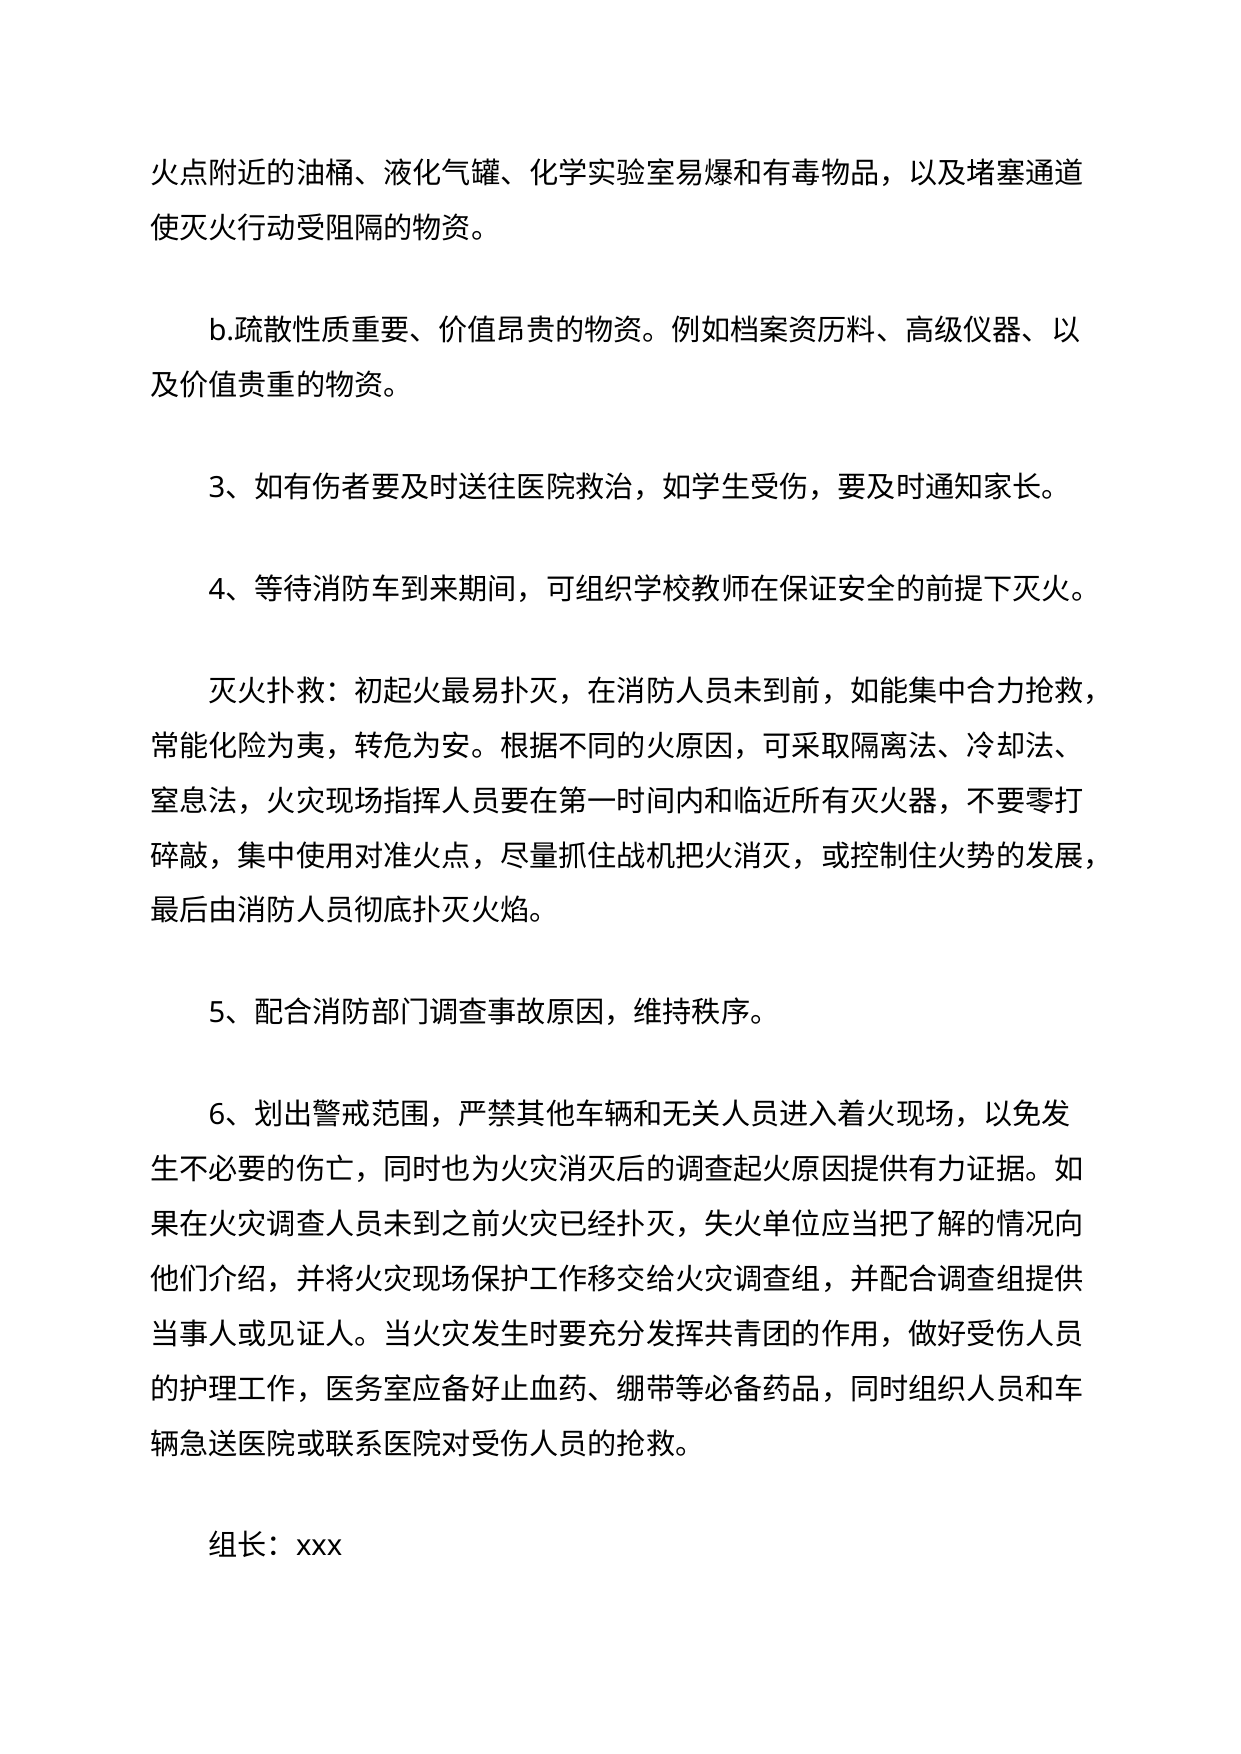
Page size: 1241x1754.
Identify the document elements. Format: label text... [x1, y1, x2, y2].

text 组长：xxx [150, 1522, 1090, 1564]
text b.疏散性质重要、价值昂贵的物资。例如档案资历料、高级仪器、以及价值贵重的物资。 [150, 307, 1090, 404]
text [150, 150, 1090, 247]
text 灭火扑救：初起火最易扑灭，在消防人员未到前，如能集中合力抢救，常能化险为夷，转危为安。根据不同的火原因，可采取隔离法、冷却法、窒息法，火灾现场指挥人员要在第一时间内和临近所有灭火器，不要零打碎敲，集中使用对准火点，尽量抓住战机把火消灭，或控制住火势的发展，最后由消防人员彻底扑灭火焰。 [150, 667, 1090, 929]
text 3、如有伤者要及时送往医院救治，如学生受伤，要及时通知家长。 [150, 463, 1090, 506]
text 5、配合消防部门调查事故原因，维持秩序。 [150, 989, 1090, 1031]
text 6、划出警戒范围，严禁其他车辆和无关人员进入着火现场，以免发生不必要的伤亡，同时也为火灾消灭后的调查起火原因提供有力证据。如果在火灾调查人员未到之前火灾已经扑灭，失火单位应当把了解的情况向他们介绍，并将火灾现场保护工作移交给火灾调查组，并配合调查组提供当事人或见证人。当火灾发生时要充分发挥共青团的作用，做好受伤人员的护理工作，医务室应备好止血药、绷带等必备药品，同时组织人员和车辆急送医院或联系医院对受伤人员的抢救。 [150, 1091, 1090, 1462]
text 4、等待消防车到来期间，可组织学校教师在保证安全的前提下灭火。 [150, 565, 1090, 608]
